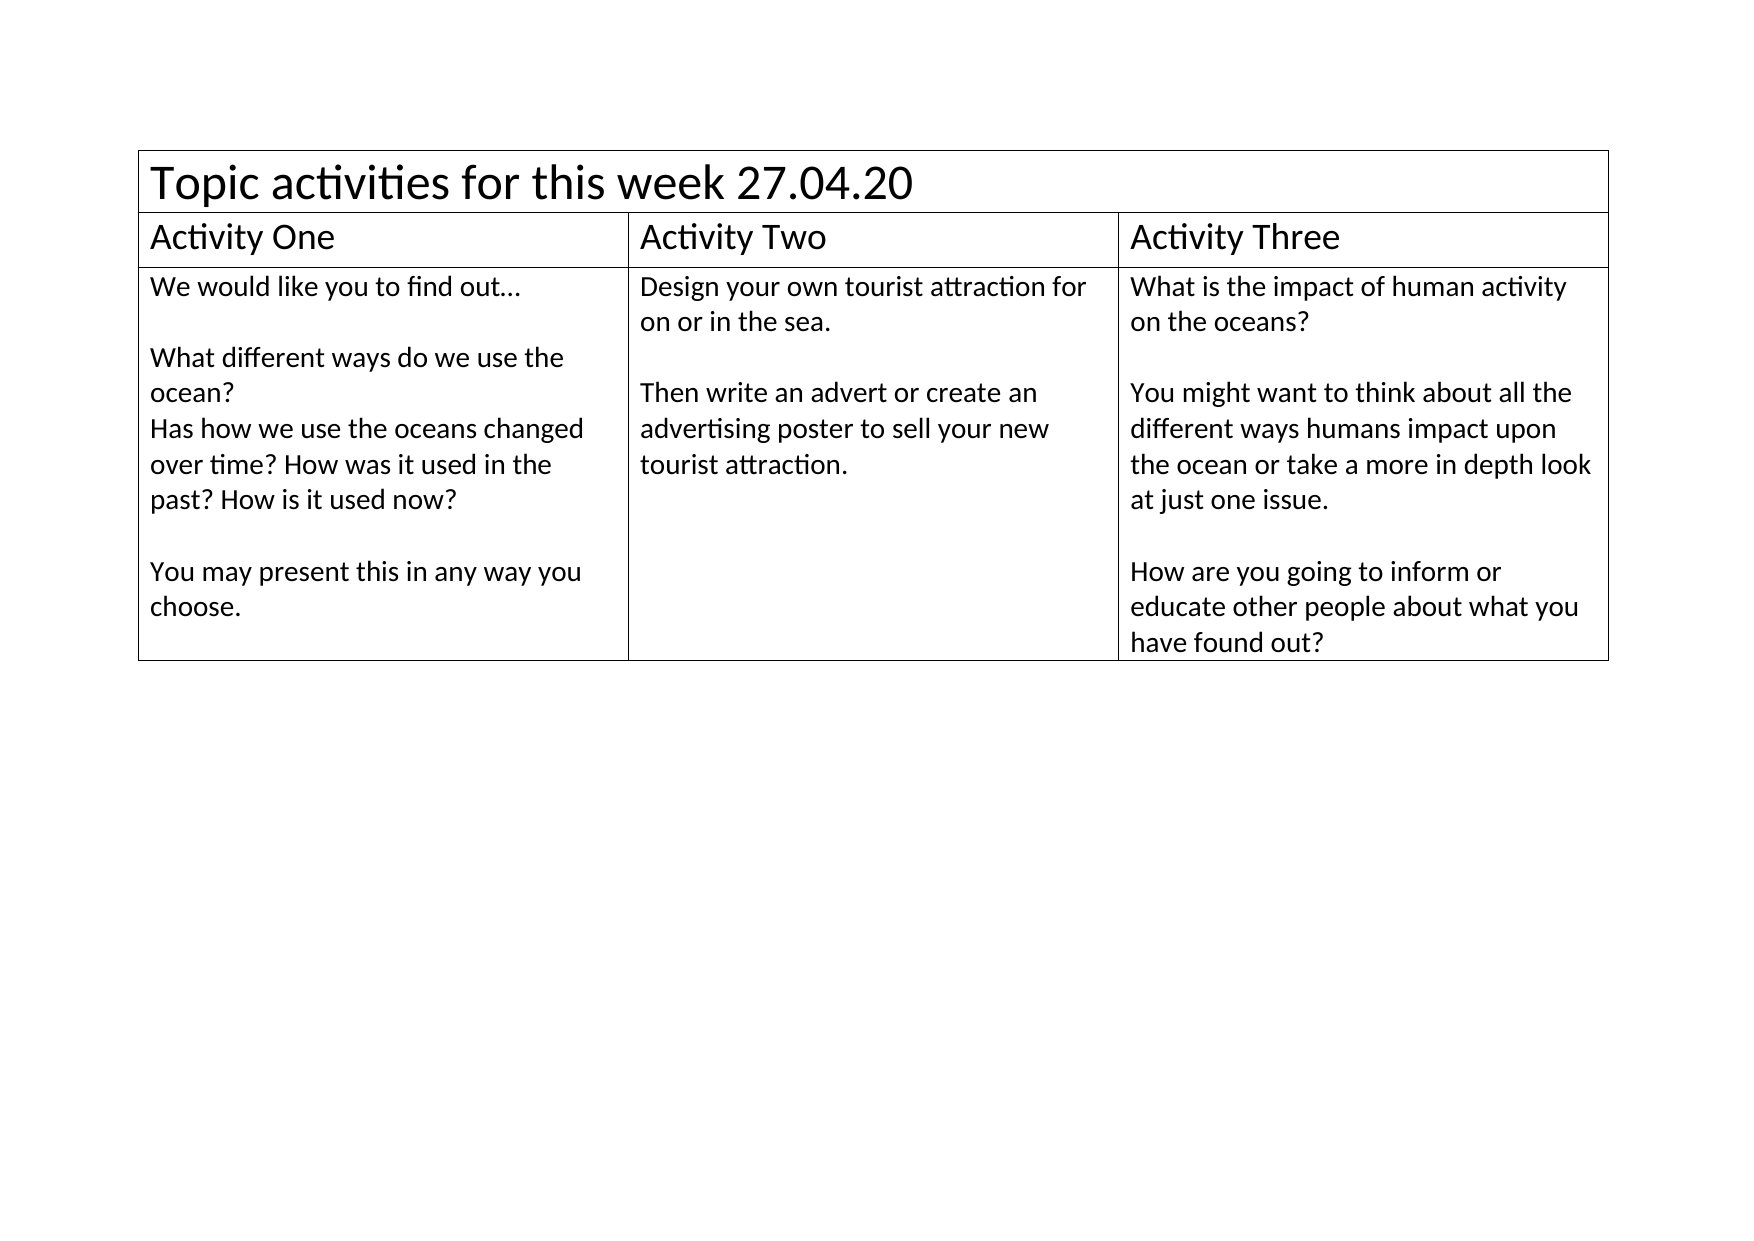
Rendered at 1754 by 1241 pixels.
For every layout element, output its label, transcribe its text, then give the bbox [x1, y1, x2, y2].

table_cell Activity One [139, 213, 628, 267]
table_cell Activity Three [1119, 213, 1608, 267]
table_cell What is the impact of human activity on the oceans? You might want to think about all the different ways humans impact upon the ocean or take a more in depth look at just one issue. How are you going to inform or educate other people about what you have found out? [1119, 268, 1608, 659]
table_cell Activity Two [629, 213, 1118, 267]
table_cell We would like you to find out… What different ways do we use the ocean? Has how we use the oceans changed over time? How was it used in the past? How is it used now? You may present this in any way you choose. [139, 268, 628, 659]
table_header Topic activities for this week 27.04.20 [139, 151, 1608, 212]
table_cell Design your own tourist attraction for on or in the sea. Then write an advert or create an advertising poster to sell your new tourist attraction. [629, 268, 1118, 659]
